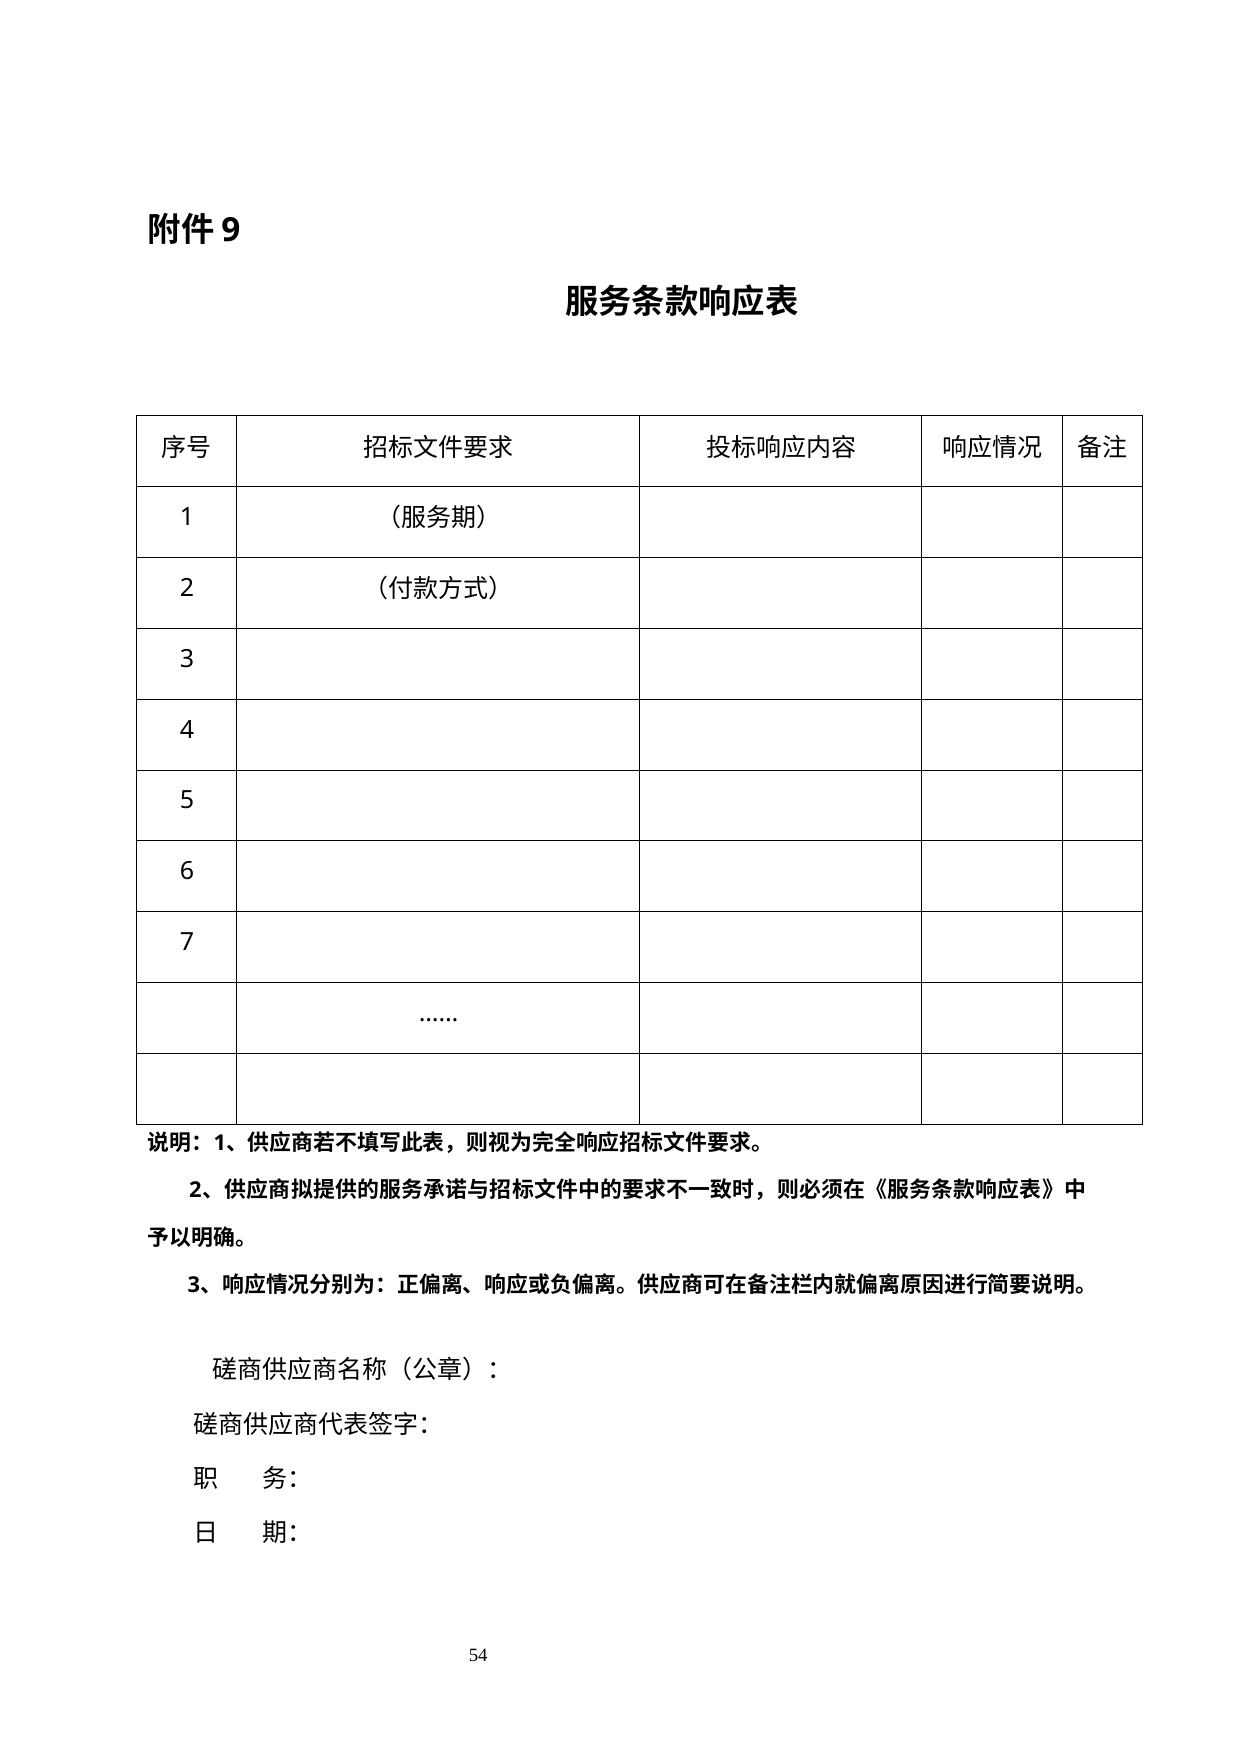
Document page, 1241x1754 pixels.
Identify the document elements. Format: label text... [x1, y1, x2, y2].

table_cell [137, 1054, 236, 1124]
table_cell 3 [137, 629, 236, 699]
table_cell [237, 841, 639, 911]
table_cell [640, 771, 921, 840]
text 磋商供应商名称（公章）： [191, 1350, 1089, 1386]
table_cell [922, 771, 1062, 840]
table_cell [640, 841, 921, 911]
text 磋商供应商代表签字： [148, 1404, 1089, 1440]
table_header 招标文件要求 [237, 416, 639, 486]
table_cell （服务期） [237, 487, 639, 557]
table_cell [922, 983, 1062, 1053]
text 服务条款响应表 [148, 275, 1089, 323]
table_cell [237, 700, 639, 769]
table_cell [137, 983, 236, 1053]
table_cell [922, 1054, 1062, 1124]
table_cell [640, 700, 921, 769]
table_cell [640, 629, 921, 699]
table_cell [640, 558, 921, 628]
text 3、响应情况分别为：正偏离、响应或负偏离。供应商可在备注栏内就偏离原因进行简要说明。 [148, 1267, 1089, 1337]
text 附件9 [148, 202, 1089, 251]
table_cell [237, 1054, 639, 1124]
table_cell 6 [137, 841, 236, 911]
text 日 期： [148, 1513, 1089, 1549]
table_cell [922, 629, 1062, 699]
table_cell [922, 487, 1062, 557]
table_cell …… [237, 983, 639, 1053]
table_cell [237, 771, 639, 840]
text 职 务： [148, 1458, 1089, 1495]
table_cell [922, 700, 1062, 769]
text 说明：1、供应商若不填写此表，则视为完全响应招标文件要求。 [148, 1125, 1089, 1157]
table_cell [1063, 558, 1142, 628]
table_cell [922, 841, 1062, 911]
table_cell 2 [137, 558, 236, 628]
table_cell [640, 983, 921, 1053]
table_cell 7 [137, 912, 236, 982]
table_header 序号 [137, 416, 236, 486]
table_cell [922, 912, 1062, 982]
table_header 响应情况 [922, 416, 1062, 486]
table_header 投标响应内容 [640, 416, 921, 486]
table_header 备注 [1063, 416, 1142, 486]
table_cell [640, 487, 921, 557]
table_cell [1063, 912, 1142, 982]
table_cell [640, 1054, 921, 1124]
table_cell [922, 558, 1062, 628]
table_cell [1063, 1054, 1142, 1124]
text 2、供应商拟提供的服务承诺与招标文件中的要求不一致时，则必须在《服务条款响应表》中予以明确。 [148, 1172, 1089, 1252]
table_cell 4 [137, 700, 236, 769]
table_cell [640, 912, 921, 982]
table_cell [1063, 841, 1142, 911]
table_cell [1063, 629, 1142, 699]
table_cell [237, 912, 639, 982]
table_cell [1063, 487, 1142, 557]
table_cell [1063, 700, 1142, 769]
table_cell [1063, 771, 1142, 840]
table_cell 5 [137, 771, 236, 840]
table_cell 1 [137, 487, 236, 557]
table_cell [1063, 983, 1142, 1053]
table_cell [237, 629, 639, 699]
table_cell （付款方式） [237, 558, 639, 628]
